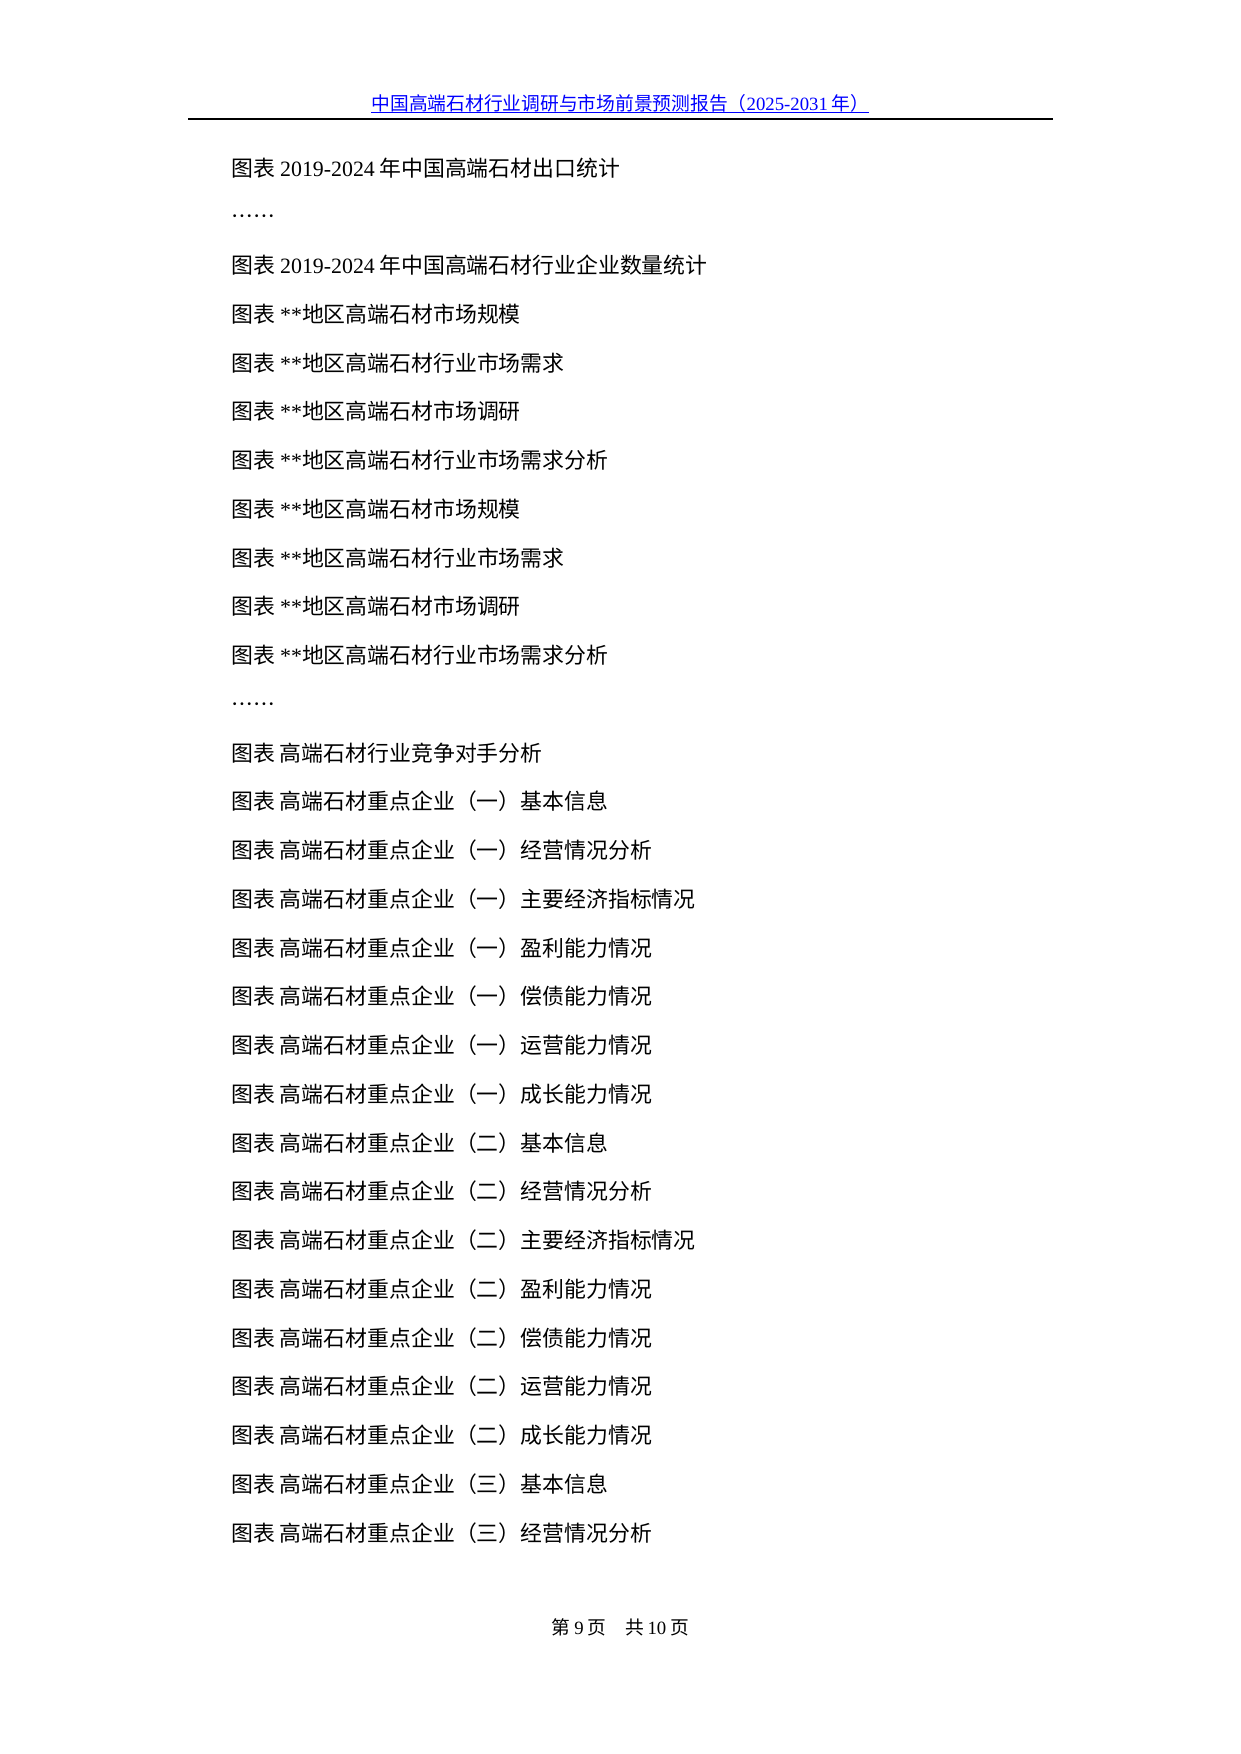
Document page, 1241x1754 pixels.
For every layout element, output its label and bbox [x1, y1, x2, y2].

text [187, 150, 1053, 1548]
